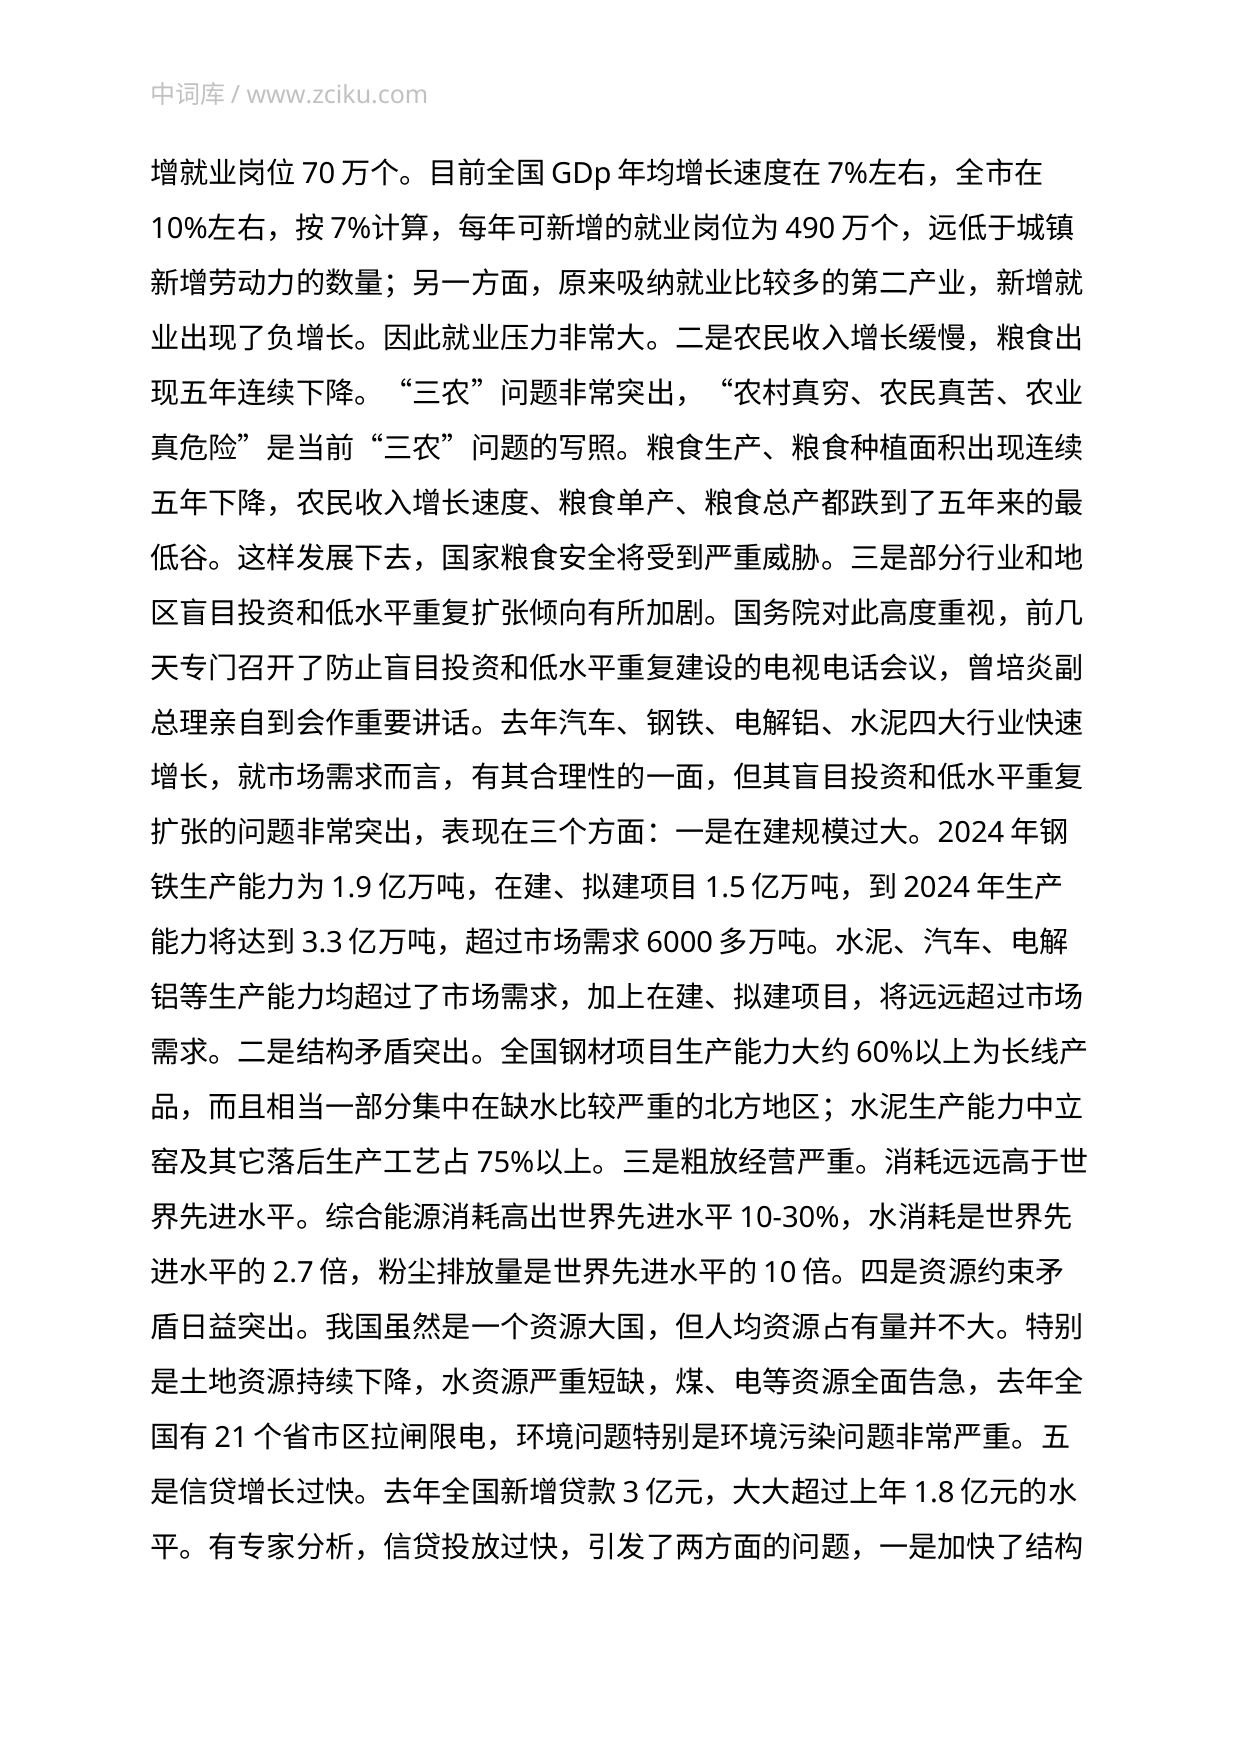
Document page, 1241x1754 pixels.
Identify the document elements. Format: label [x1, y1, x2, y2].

text [150, 150, 1090, 1566]
